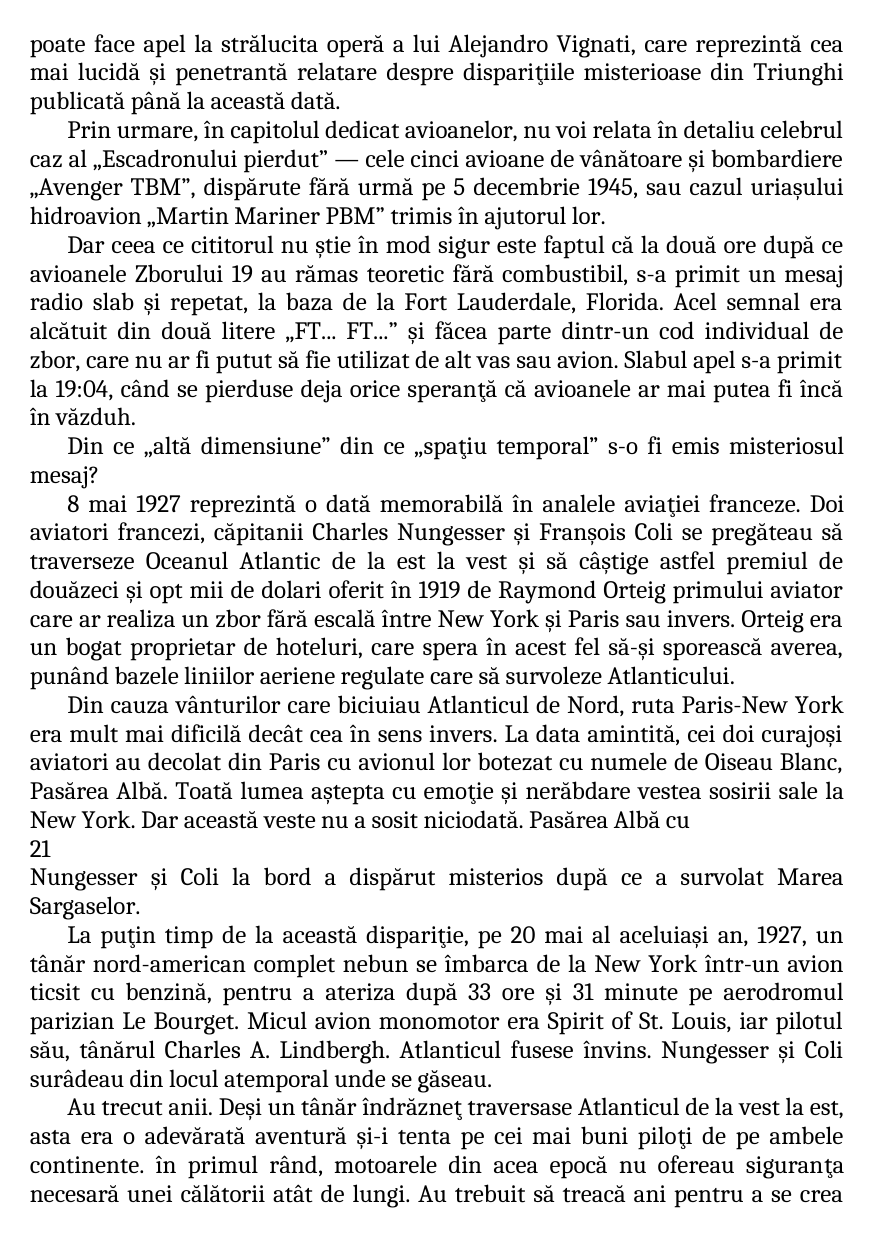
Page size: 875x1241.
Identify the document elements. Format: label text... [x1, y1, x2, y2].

text La puţin timp de la această dispariţie, pe 20 mai al aceluiaşi an, 1927, un tânăr nord-american complet nebun se îmbarca de la New York într-un avion ticsit cu benzină, pentru a ateriza după 33 ore şi 31 minute pe aerodromul parizian Le Bourget. Micul avion monomotor era Spirit of St. Louis, iar pilotul său, tânărul Charles A. Lindbergh. Atlanticul fusese învins. Nungesser şi Coli surâdeau din locul atemporal unde se găseau. [29, 921, 844, 1093]
text Prin urmare, în capitolul dedicat avioanelor, nu voi relata în detaliu celebrul caz al „Escadronului pierdut” — cele cinci avioane de vânătoare şi bombardiere „Avenger TBM”, dispărute fără urmă pe 5 decembrie 1945, sau cazul uriaşului hidroavion „Martin Mariner PBM” trimis în ajutorul lor. [29, 116, 844, 231]
text Nungesser şi Coli la bord a dispărut misterios după ce a survolat Marea Sargaselor. [29, 863, 844, 921]
text Din ce „altă dimensiune” din ce „spaţiu temporal” s-o fi emis misteriosul mesaj? [29, 432, 844, 489]
text 21 [29, 834, 844, 863]
text Dar ceea ce cititorul nu ştie în mod sigur este faptul că la două ore după ce avioanele Zborului 19 au rămas teoretic fără combustibil, s-a primit un mesaj radio slab şi repetat, la baza de la Fort Lauderdale, Florida. Acel semnal era alcătuit din două litere „FT... FT...” şi făcea parte dintr-un cod individual de zbor, care nu ar fi putut să fie utilizat de alt vas sau avion. Slabul apel s-a primit la 19:04, când se pierduse deja orice speranţă că avioanele ar mai putea fi încă în văzduh. [29, 231, 844, 432]
text poate face apel la strălucita operă a lui Alejandro Vignati, care reprezintă cea mai lucidă şi penetrantă relatare despre dispariţiile misterioase din Triunghi publicată până la această dată. [29, 29, 844, 116]
text 8 mai 1927 reprezintă o dată memorabilă în analele aviaţiei franceze. Doi aviatori francezi, căpitanii Charles Nungesser şi Franşois Coli se pregăteau să traverseze Oceanul Atlantic de la est la vest şi să câştige astfel premiul de douăzeci şi opt mii de dolari oferit în 1919 de Raymond Orteig primului aviator care ar realiza un zbor fără escală între New York şi Paris sau invers. Orteig era un bogat proprietar de hoteluri, care spera în acest fel să-şi sporească averea, punând bazele liniilor aeriene regulate care să survoleze Atlanticului. [29, 489, 844, 691]
text Din cauza vânturilor care biciuiau Atlanticul de Nord, ruta Paris-New York era mult mai dificilă decât cea în sens invers. La data amintită, cei doi curajoşi aviatori au decolat din Paris cu avionul lor botezat cu numele de Oiseau Blanc, Pasărea Albă. Toată lumea aştepta cu emoţie şi nerăbdare vestea sosirii sale la New York. Dar această veste nu a sosit niciodată. Pasărea Albă cu [29, 691, 844, 834]
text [29, 1093, 844, 1208]
